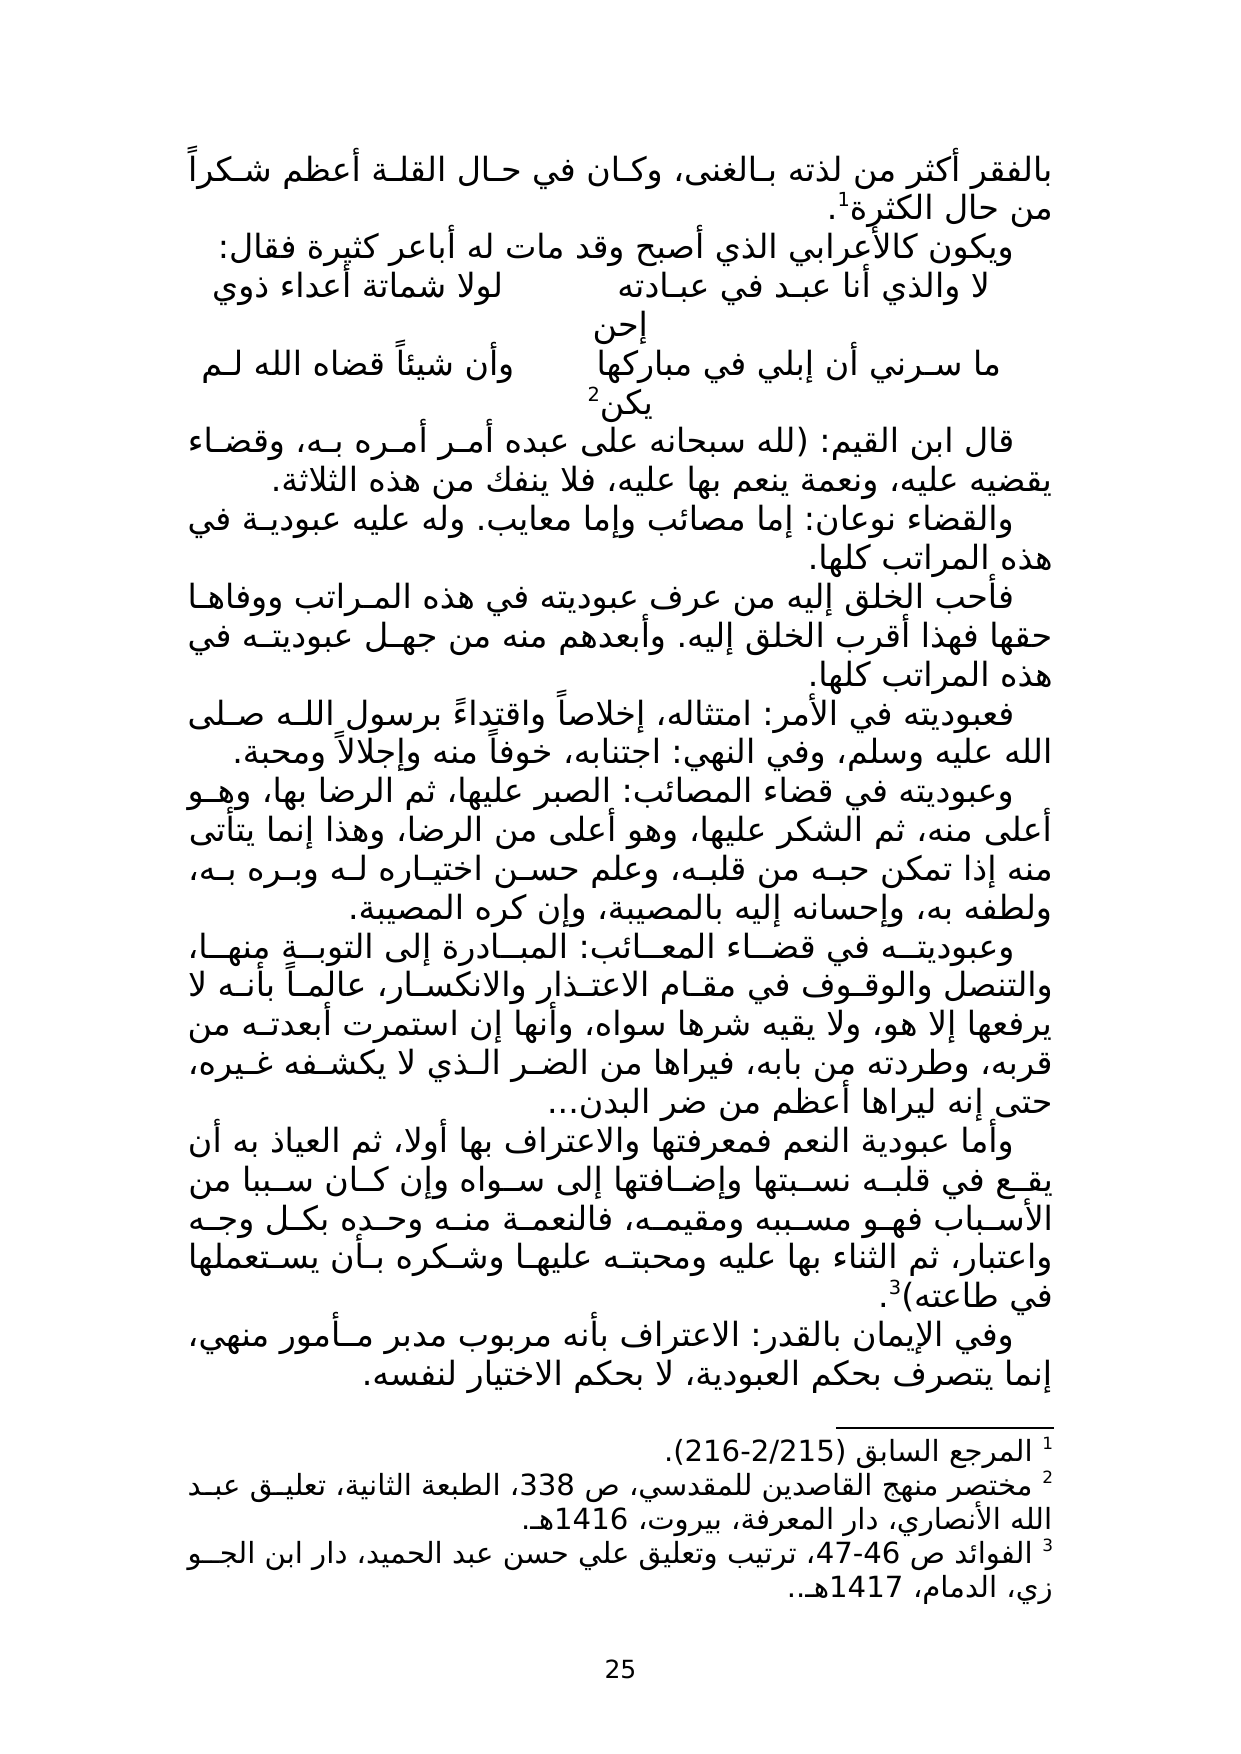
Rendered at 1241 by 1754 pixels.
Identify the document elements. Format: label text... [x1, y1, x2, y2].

text والقضاء نوعان: إما مصائب وإما معايب. وله عليه عبودية في هذه المراتب كلها. [187, 500, 1053, 577]
text قال ابن القيم: (لله سبحانه على عبده أمر أمره به، وقضاء يقضيه عليه، ونعمة ينعم بها عليه، فلا ينفك من هذه الثلاثة. [187, 422, 1053, 500]
text وعبوديته في قضاء المصائب: الصبر عليها، ثم الرضا بها، وهو أعلى منه، ثم الشكر عليها، وهو أعلى من الرضا، وهذا إنما يتأتى منه إذا تمكن حبه من قلبه، وعلم حسن اختياره له وبره به، ولطفه به، وإحسانه إليه بالمصيبة، وإن كره المصيبة. [187, 772, 1053, 927]
text وعبوديته في قضاء المعائب: المبادرة إلى التوبة منها، والتنصل والوقوف في مقام الاعتذار والانكسار، عالماً بأنه لا يرفعها إلا هو، ولا يقيه شرها سواه، وأنها إن استمرت أبعدته من قربه، وطردته من بابه، فيراها من الضر الذي لا يكشفه غيره، حتى إنه ليراها أعظم من ضر البدن... [187, 927, 1053, 1121]
text فعبوديته في الأمر: امتثاله، إخلاصاً واقتداءً برسول الله صلى الله عليه وسلم، وفي النهي: اجتنابه، خوفاً منه وإجلالاً ومحبة. [187, 694, 1053, 772]
text لا والذي أنا عبـد في عبـادته لولا شماتة أعداء ذوي إحن [187, 267, 1053, 344]
text ما سـرني أن إبلي في مباركها وأن شيئاً قضاه الله لـم يكن [187, 344, 1053, 422]
text ويكون كالأعرابي الذي أصبح وقد مات له أباعر كثيرة فقال: [187, 228, 1053, 267]
text وأما عبودية النعم فمعرفتها والاعتراف بها أولا، ثم العياذ به أن يقع في قلبه نسبتها وإضافتها إلى سواه وإن كان سببا من الأسباب فهو مسببه ومقيمه، فالنعمة منه وحده بكل وجه واعتبار، ثم الثناء بها عليه ومحبته عليها وشكره بأن يستعملها في طاعته). [187, 1121, 1053, 1316]
text فأحب الخلق إليه من عرف عبوديته في هذه المراتب ووفاها حقها فهذا أقرب الخلق إليه. وأبعدهم منه من جهل عبوديته في هذه المراتب كلها. [187, 577, 1053, 694]
text وفي الإيمان بالقدر: الاعتراف بأنه مربوب مدبر مأمور منهي، إنما يتصرف بحكم العبودية، لا بحكم الاختيار لنفسه. [187, 1316, 1053, 1393]
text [187, 150, 1053, 228]
